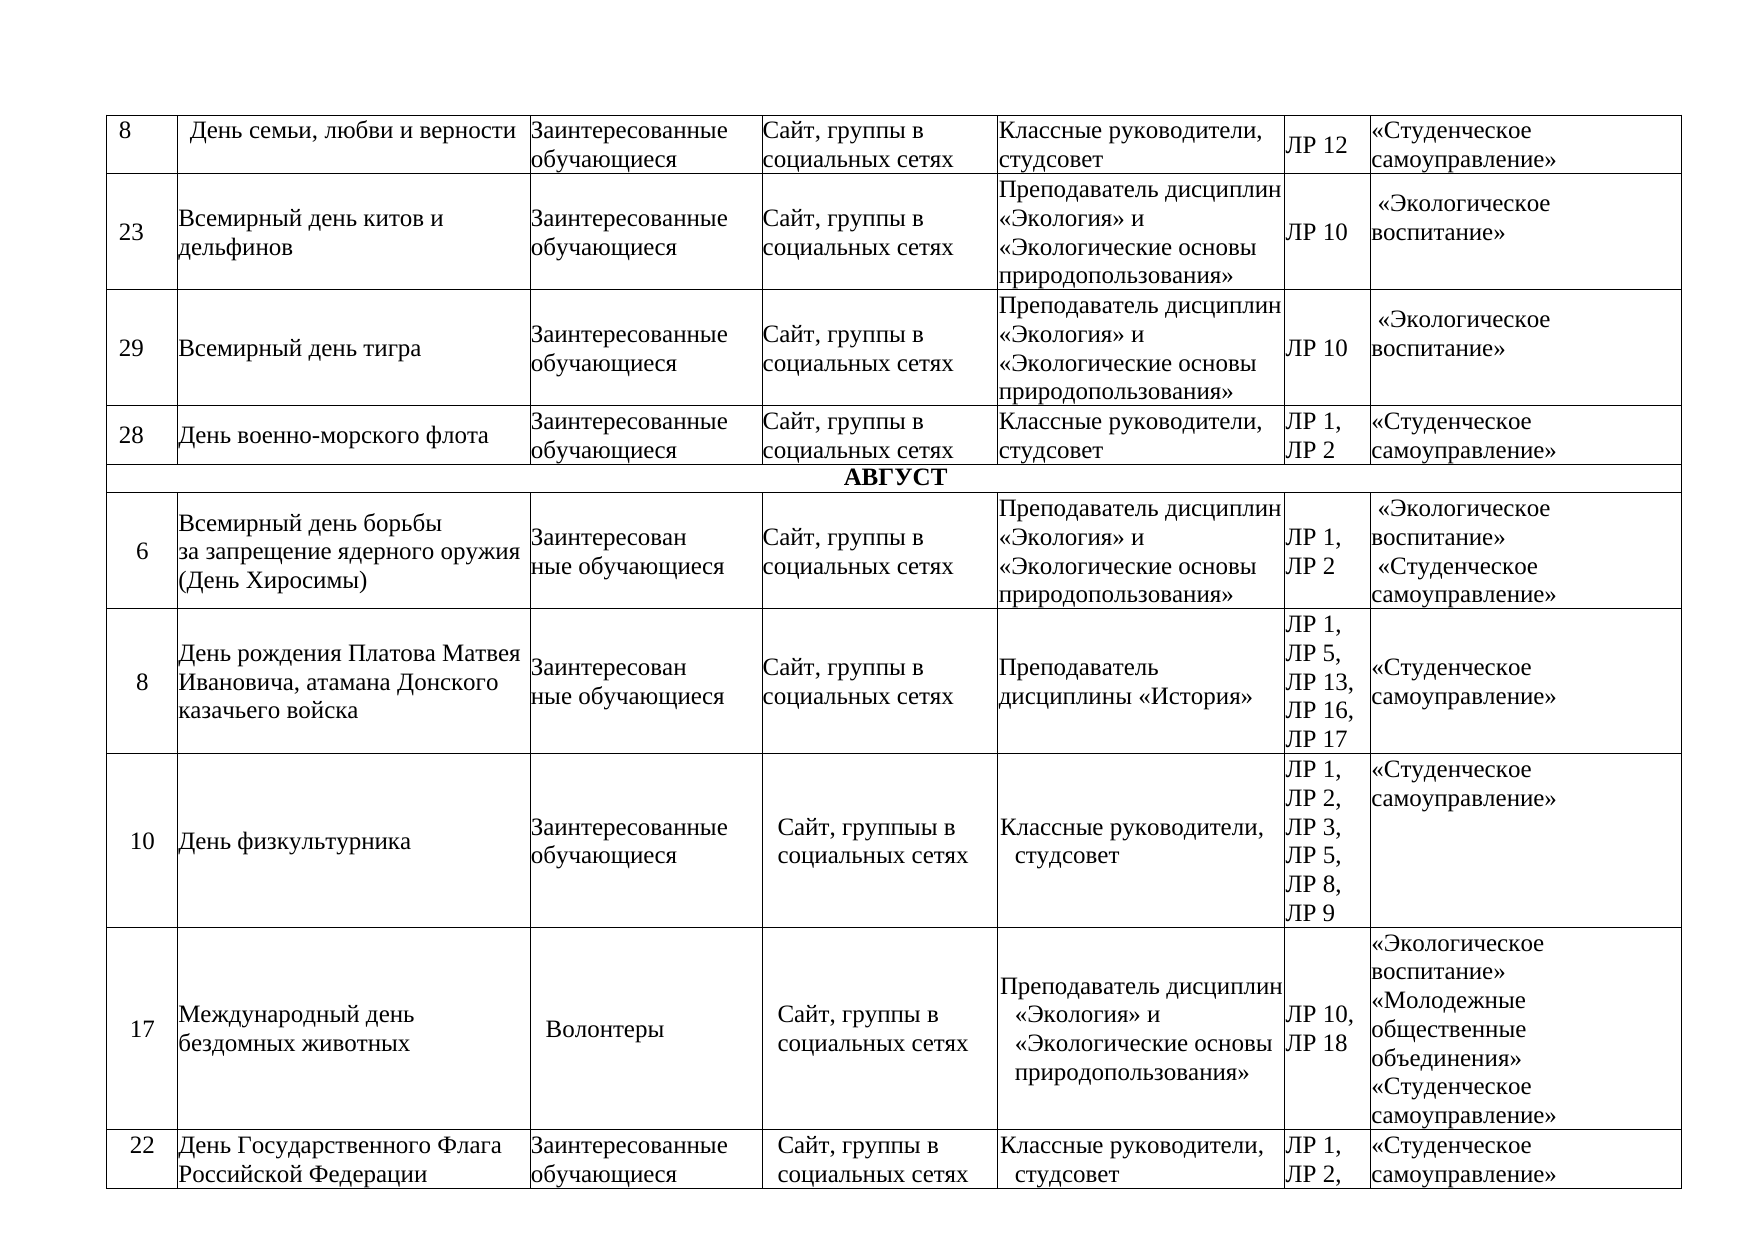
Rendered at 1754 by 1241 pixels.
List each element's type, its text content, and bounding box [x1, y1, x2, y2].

table_cell ЛР 1, ЛР 2 [1285, 493, 1370, 608]
table_cell «Студенческое самоуправление» [1371, 406, 1681, 464]
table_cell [1371, 1130, 1681, 1187]
table_cell «Студенческое самоуправление» [1371, 609, 1681, 753]
table_cell Сайт, группыы в социальных сетях [763, 754, 997, 927]
table_cell Заинтересованные обучающиеся [531, 406, 762, 464]
table_cell Заинтересованные обучающиеся [531, 116, 762, 173]
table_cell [531, 1130, 762, 1187]
table_cell Преподаватель дисциплины «История» [998, 609, 1284, 753]
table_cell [1285, 1130, 1370, 1187]
table_cell Преподаватель дисциплин «Экология» и «Экологические основы природопользования» [998, 174, 1284, 289]
table_cell Международный день бездомных животных [178, 928, 530, 1129]
table_cell 17 [107, 928, 177, 1129]
table_cell Сайт, группы в социальных сетях [763, 928, 997, 1129]
table_cell Заинтересованные обучающиеся [531, 754, 762, 927]
table_cell ЛР 10 [1285, 290, 1370, 405]
table_cell АВГУСТ [107, 465, 1681, 492]
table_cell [178, 1130, 530, 1187]
table_cell 8 [107, 116, 177, 173]
table_cell «Экологическое воспитание» [1371, 290, 1681, 405]
table_cell День семьи, любви и верности [178, 116, 530, 173]
table_cell Сайт, группы в социальных сетях [763, 290, 997, 405]
table_cell ЛР 10 [1285, 174, 1370, 289]
table_cell «Студенческое самоуправление» [1371, 754, 1681, 927]
table_cell Классные руководители, студсовет [998, 754, 1284, 927]
table_cell День физкультурника [178, 754, 530, 927]
table_cell Заинтересованные обучающиеся [531, 290, 762, 405]
table_cell Преподаватель дисциплин «Экология» и «Экологические основы природопользования» [998, 493, 1284, 608]
table_cell Заинтересованные обучающиеся [531, 174, 762, 289]
table_cell Сайт, группы в социальных сетях [763, 493, 997, 608]
table_cell ЛР 1, ЛР 2 [1285, 406, 1370, 464]
table_cell Преподаватель дисциплин «Экология» и «Экологические основы природопользования» [998, 928, 1284, 1129]
table_cell День военно-морского флота [178, 406, 530, 464]
table_cell 23 [107, 174, 177, 289]
table_cell ЛР 10, ЛР 18 [1285, 928, 1370, 1129]
table_cell 6 [107, 493, 177, 608]
table_cell Всемирный день борьбы за запрещение ядерного оружия (День Хиросимы) [178, 493, 530, 608]
table_cell Классные руководители, студсовет [998, 406, 1284, 464]
table_cell 10 [107, 754, 177, 927]
table_cell Сайт, группы в социальных сетях [763, 609, 997, 753]
table_cell Сайт, группы в социальных сетях [763, 116, 997, 173]
table_cell Заинтересован ные обучающиеся [531, 609, 762, 753]
table_cell 8 [107, 609, 177, 753]
table_cell Всемирный день китов и дельфинов [178, 174, 530, 289]
table_cell «Экологическое воспитание» «Молодежные общественные объединения» «Студенческое самоуправление» [1371, 928, 1681, 1129]
table_cell Волонтеры [531, 928, 762, 1129]
table_cell «Студенческое самоуправление» [1371, 116, 1681, 173]
table_cell ЛР 1, ЛР 2, ЛР 3, ЛР 5, ЛР 8, ЛР 9 [1285, 754, 1370, 927]
table_cell ЛР 1, ЛР 5, ЛР 13, ЛР 16, ЛР 17 [1285, 609, 1370, 753]
table_cell День рождения Платова Матвея Ивановича, атамана Донского казачьего войска [178, 609, 530, 753]
table_cell Преподаватель дисциплин «Экология» и «Экологические основы природопользования» [998, 290, 1284, 405]
table_cell Заинтересован ные обучающиеся [531, 493, 762, 608]
table_cell «Экологическое воспитание» [1371, 174, 1681, 289]
table_cell Всемирный день тигра [178, 290, 530, 405]
table_cell Сайт, группы в социальных сетях [763, 406, 997, 464]
table_cell 29 [107, 290, 177, 405]
table_cell Классные руководители, студсовет [998, 116, 1284, 173]
table_cell Сайт, группы в социальных сетях [763, 174, 997, 289]
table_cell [763, 1130, 997, 1187]
table_cell 28 [107, 406, 177, 464]
table_cell «Экологическое воспитание» «Студенческое самоуправление» [1371, 493, 1681, 608]
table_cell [998, 1130, 1284, 1187]
table_cell 22 [107, 1130, 177, 1187]
table_cell ЛР 12 [1285, 116, 1370, 173]
